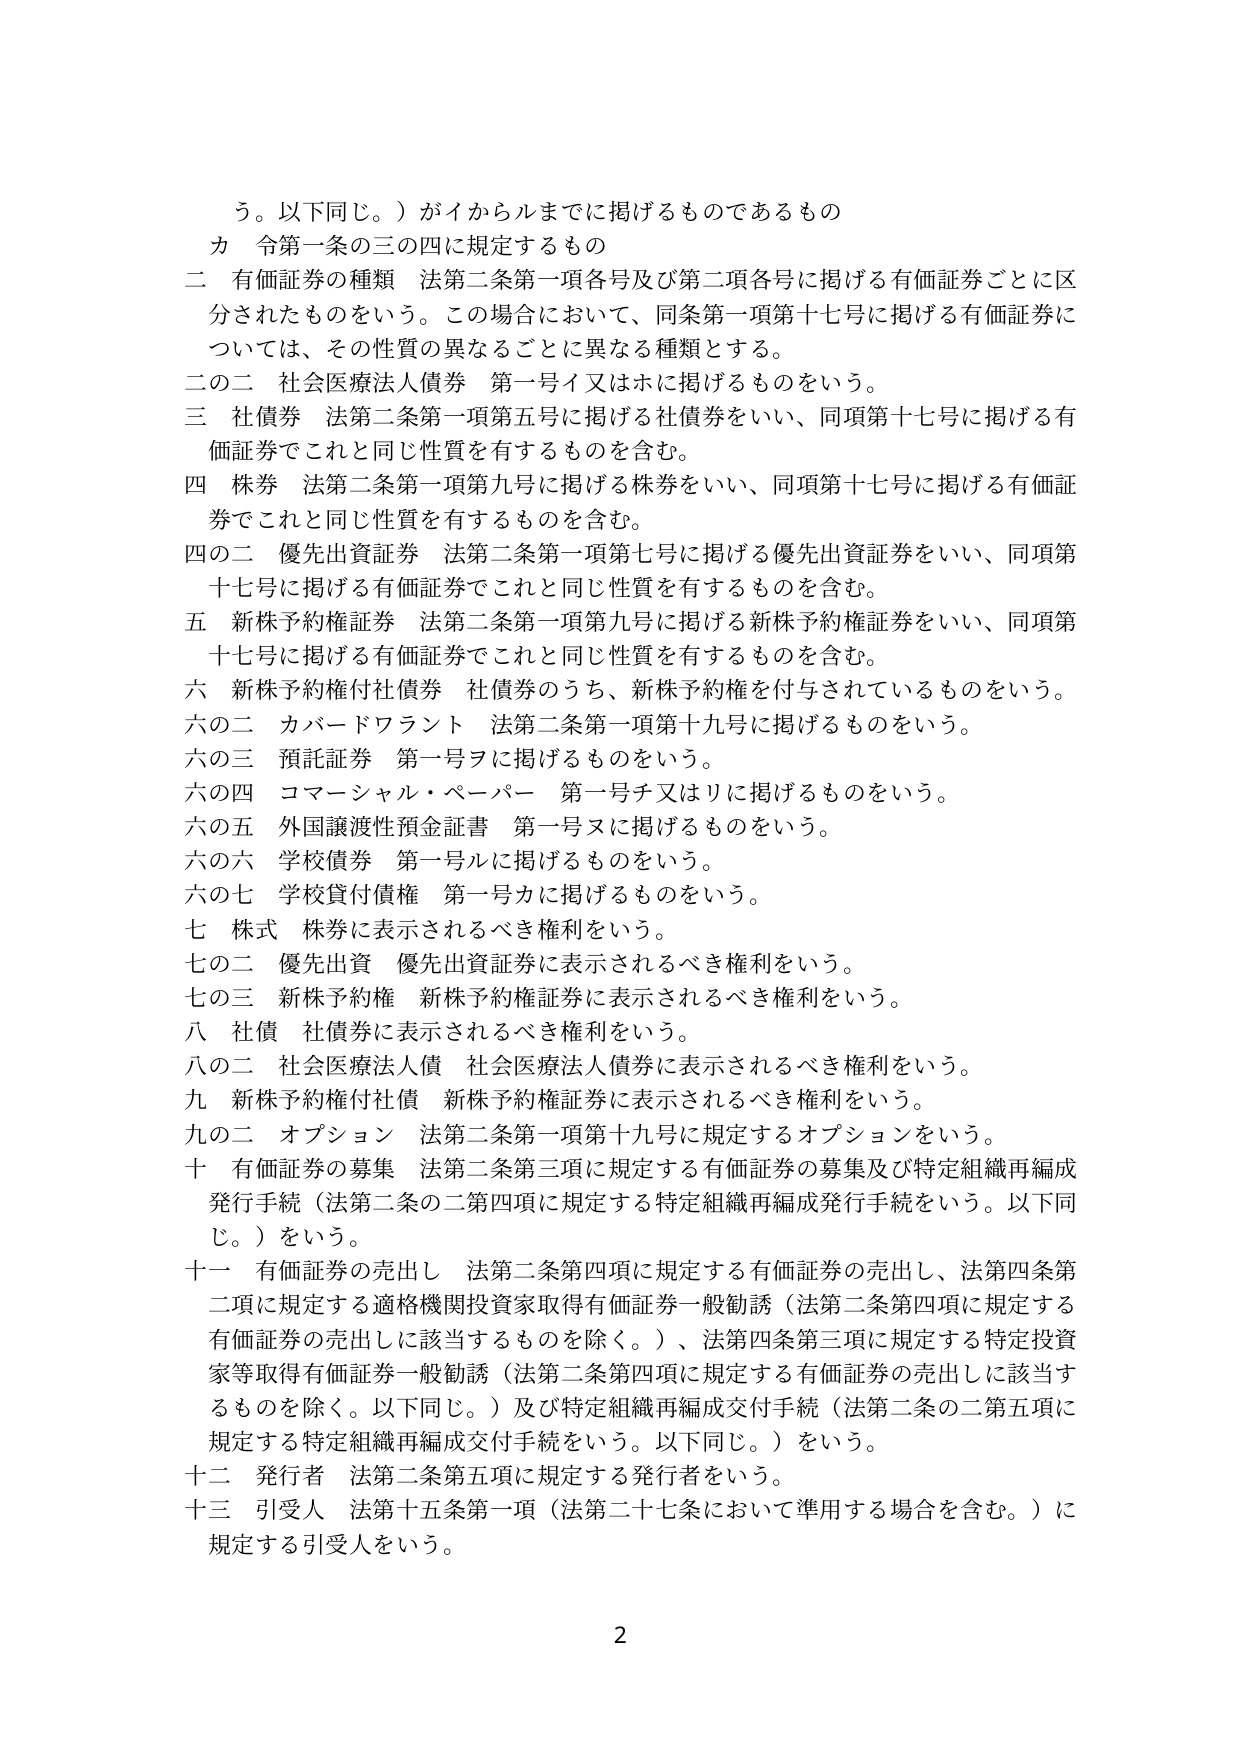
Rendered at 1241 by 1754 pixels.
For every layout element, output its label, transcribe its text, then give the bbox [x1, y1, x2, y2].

text 六の七 学校貸付債権 第一号カに掲げるものをいう。 [184, 877, 1079, 911]
text 七の二 優先出資 優先出資証券に表示されるべき権利をいう。 [184, 945, 1079, 979]
text 十一 有価証券の売出し 法第二条第四項に規定する有価証券の売出し、法第四条第二項に規定する適格機関投資家取得有価証券一般勧誘（法第二条第四項に規定する有価証券の売出しに該当するものを除く。）、法第四条第三項に規定する特定投資家等取得有価証券一般勧誘（法第二条第四項に規定する有価証券の売出しに該当するものを除く。以下同じ。）及び特定組織再編成交付手続（法第二条の二第五項に規定する特定組織再編成交付手続をいう。以下同じ。）をいう。 [184, 1253, 1079, 1458]
text 六の三 預託証券 第一号ヲに掲げるものをいう。 [184, 740, 1079, 774]
text 五 新株予約権証券 法第二条第一項第九号に掲げる新株予約権証券をいい、同項第十七号に掲げる有価証券でこれと同じ性質を有するものを含む。 [184, 604, 1079, 672]
text 六の四 コマーシャル・ペーパー 第一号チ又はリに掲げるものをいう。 [184, 774, 1079, 809]
text 九の二 オプション 法第二条第一項第十九号に規定するオプションをいう。 [184, 1116, 1079, 1150]
text 四 株券 法第二条第一項第九号に掲げる株券をいい、同項第十七号に掲げる有価証券でこれと同じ性質を有するものを含む。 [184, 467, 1079, 535]
text 七の三 新株予約権 新株予約権証券に表示されるべき権利をいう。 [184, 979, 1079, 1014]
text 四の二 優先出資証券 法第二条第一項第七号に掲げる優先出資証券をいい、同項第十七号に掲げる有価証券でこれと同じ性質を有するものを含む。 [184, 535, 1079, 604]
text 九 新株予約権付社債 新株予約権証券に表示されるべき権利をいう。 [184, 1082, 1079, 1116]
text 二 有価証券の種類 法第二条第一項各号及び第二項各号に掲げる有価証券ごとに区分されたものをいう。この場合において、同条第一項第十七号に掲げる有価証券については、その性質の異なるごとに異なる種類とする。 [184, 262, 1079, 364]
text 三 社債券 法第二条第一項第五号に掲げる社債券をいい、同項第十七号に掲げる有価証券でこれと同じ性質を有するものを含む。 [184, 399, 1079, 467]
text カ 令第一条の三の四に規定するもの [207, 228, 1079, 262]
text 十 有価証券の募集 法第二条第三項に規定する有価証券の募集及び特定組織再編成発行手続（法第二条の二第四項に規定する特定組織再編成発行手続をいう。以下同じ。）をいう。 [184, 1150, 1079, 1253]
text 六の六 学校債券 第一号ルに掲げるものをいう。 [184, 843, 1079, 877]
text 八の二 社会医療法人債 社会医療法人債券に表示されるべき権利をいう。 [184, 1048, 1079, 1082]
text 二の二 社会医療法人債券 第一号イ又はホに掲げるものをいう。 [184, 364, 1079, 399]
text 七 株式 株券に表示されるべき権利をいう。 [184, 911, 1079, 945]
text 六 新株予約権付社債券 社債券のうち、新株予約権を付与されているものをいう。 [184, 672, 1079, 706]
text 六の五 外国譲渡性預金証書 第一号ヌに掲げるものをいう。 [184, 809, 1079, 843]
text 六の二 カバードワラント 法第二条第一項第十九号に掲げるものをいう。 [184, 706, 1079, 740]
text 十三 引受人 法第十五条第一項（法第二十七条において準用する場合を含む。）に規定する引受人をいう。 [184, 1492, 1079, 1560]
text 八 社債 社債券に表示されるべき権利をいう。 [184, 1014, 1079, 1048]
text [207, 194, 1079, 228]
text 十二 発行者 法第二条第五項に規定する発行者をいう。 [184, 1458, 1079, 1492]
